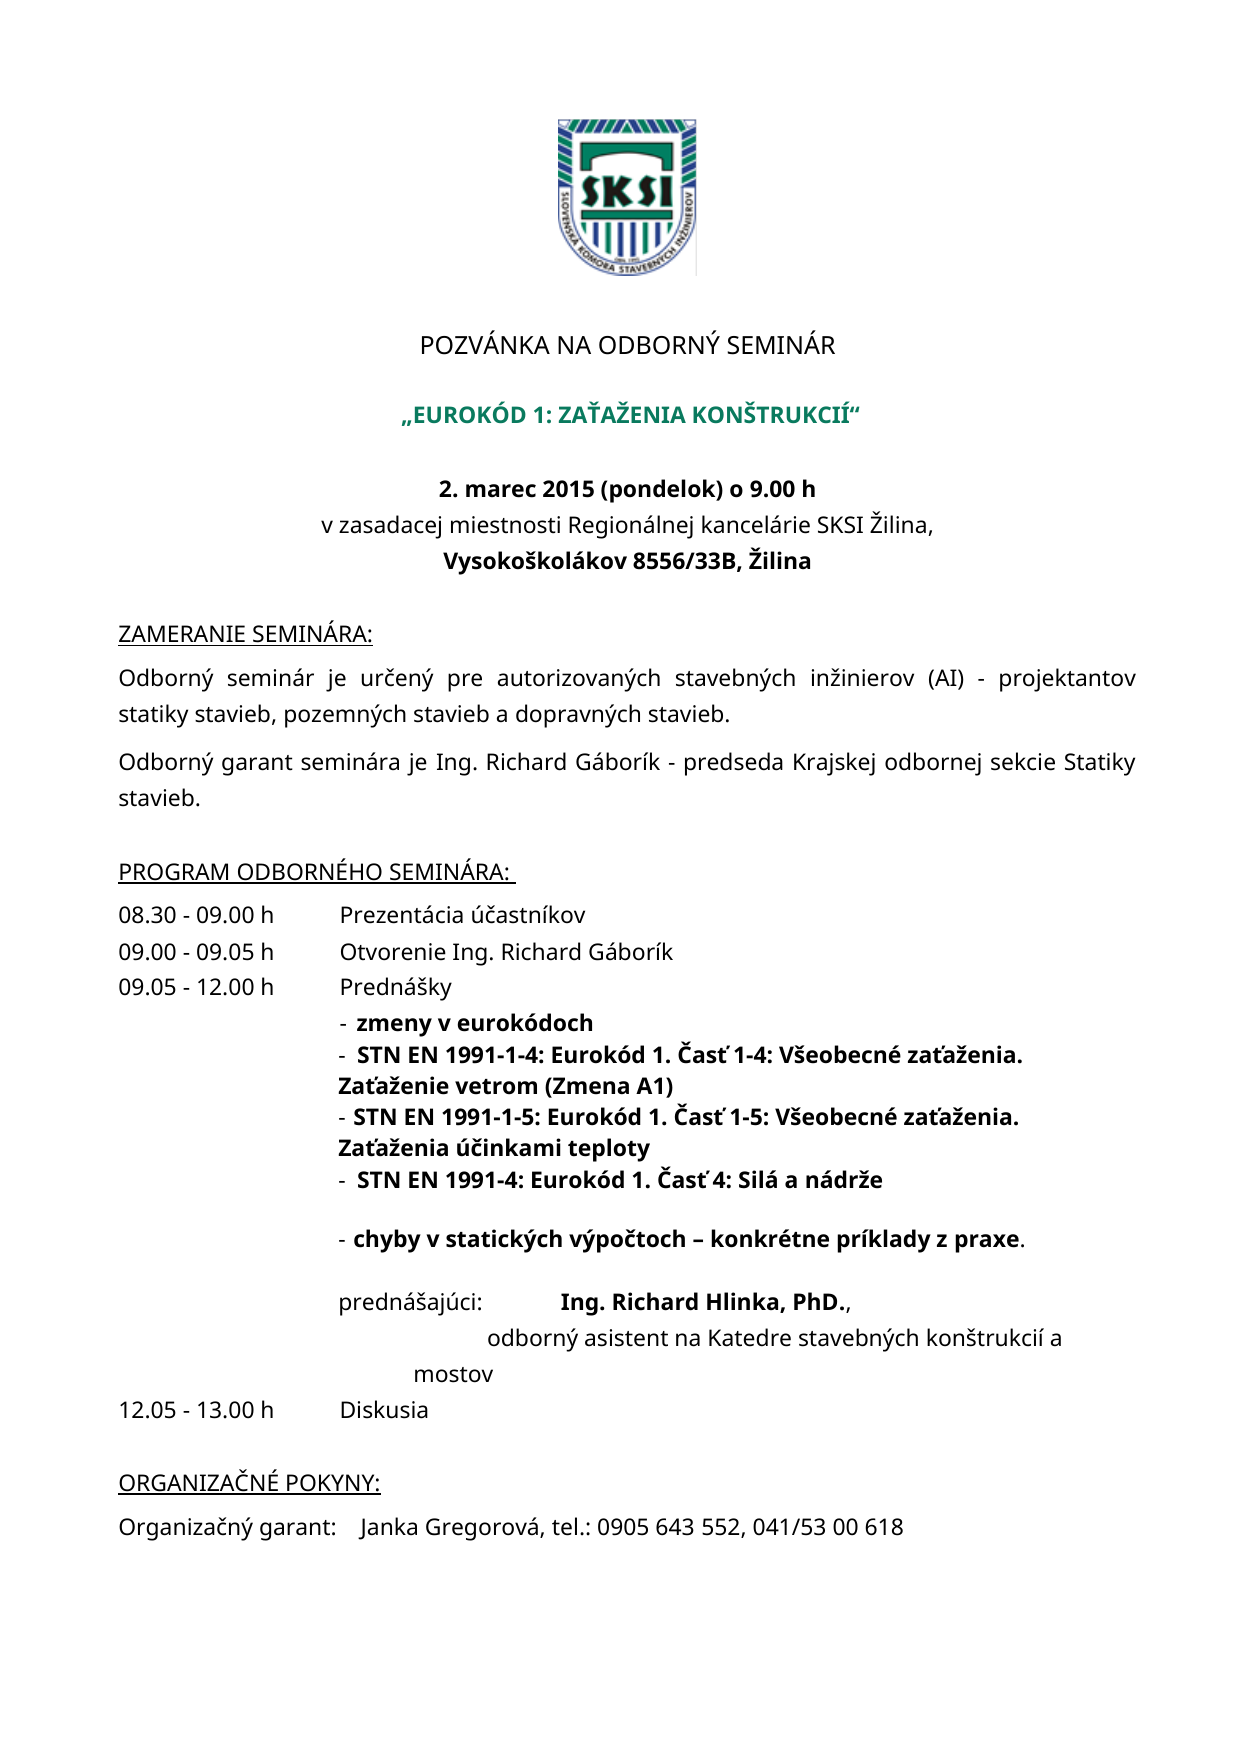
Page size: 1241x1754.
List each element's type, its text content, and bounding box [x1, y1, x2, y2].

list - STN EN 1991-1-4: Eurokód 1. Časť 1-4: Všeobecné zaťaženia. Zaťaženie vetrom (Zmena A1) [338, 1038, 1137, 1101]
text 09.00 - 09.05 h Otvorenie Ing. Richard Gáborík [118, 935, 1137, 967]
list - STN EN 1991-1-5: Eurokód 1. Časť 1-5: Všeobecné zaťaženia. [266, 1101, 1137, 1132]
text 09.05 - 12.00 h Prednášky [118, 971, 1137, 1003]
list - STN EN 1991-4: Eurokód 1. Časť 4: Silá a nádrže [266, 1163, 1137, 1195]
text v zasadacej miestnosti Regionálnej kancelárie SKSI Žilina, [118, 509, 1137, 540]
text Vysokoškolákov 8556/33B, Žilina [118, 545, 1137, 576]
text POZVÁNKA NA OdbornÝ SEMINÁR [118, 328, 1137, 362]
list - chyby v statických výpočtoch – konkrétne príklady z praxe. [266, 1223, 1137, 1254]
text 12.05 - 13.00 h Diskusia [118, 1393, 1137, 1425]
text odborný asistent na Katedre stavebných konštrukcií a mostov [413, 1322, 1137, 1389]
list Zaťaženia účinkami teploty [266, 1132, 1137, 1163]
list - zmeny v eurokódoch [156, 1007, 1137, 1038]
text Odborný seminár je určený pre autorizovaných stavebných inžinierov (AI) - projektantov statiky stavieb, pozemných stavieb a dopravných stavieb. [118, 662, 1137, 729]
text „EUROKÓD 1: ZAŤAŽENIA KONŠTRUKCIÍ“ [118, 399, 1137, 431]
text ZAMERANIE SEMINÁRA: [118, 618, 1137, 649]
text 2. marec 2015 (pondelok) o 9.00 h [118, 473, 1137, 504]
text ORGANIZAČNÉ POKYNY: [118, 1467, 1137, 1498]
text 08.30 - 09.00 h Prezentácia účastníkov [118, 899, 1137, 931]
text Odborný garant seminára je Ing. Richard Gáborík - predseda Krajskej odbornej sekcie Statiky stavieb. [118, 746, 1137, 813]
text Organizačný garant: Janka Gregorová, tel.: 0905 643 552, 041/53 00 618 [118, 1511, 1137, 1542]
text prednášajúci: Ing. Richard Hlinka, PhD., [264, 1286, 1137, 1317]
text PROGRAM ODBORNÉHO SEMINÁRA: [118, 856, 1137, 887]
picture [558, 118, 698, 276]
